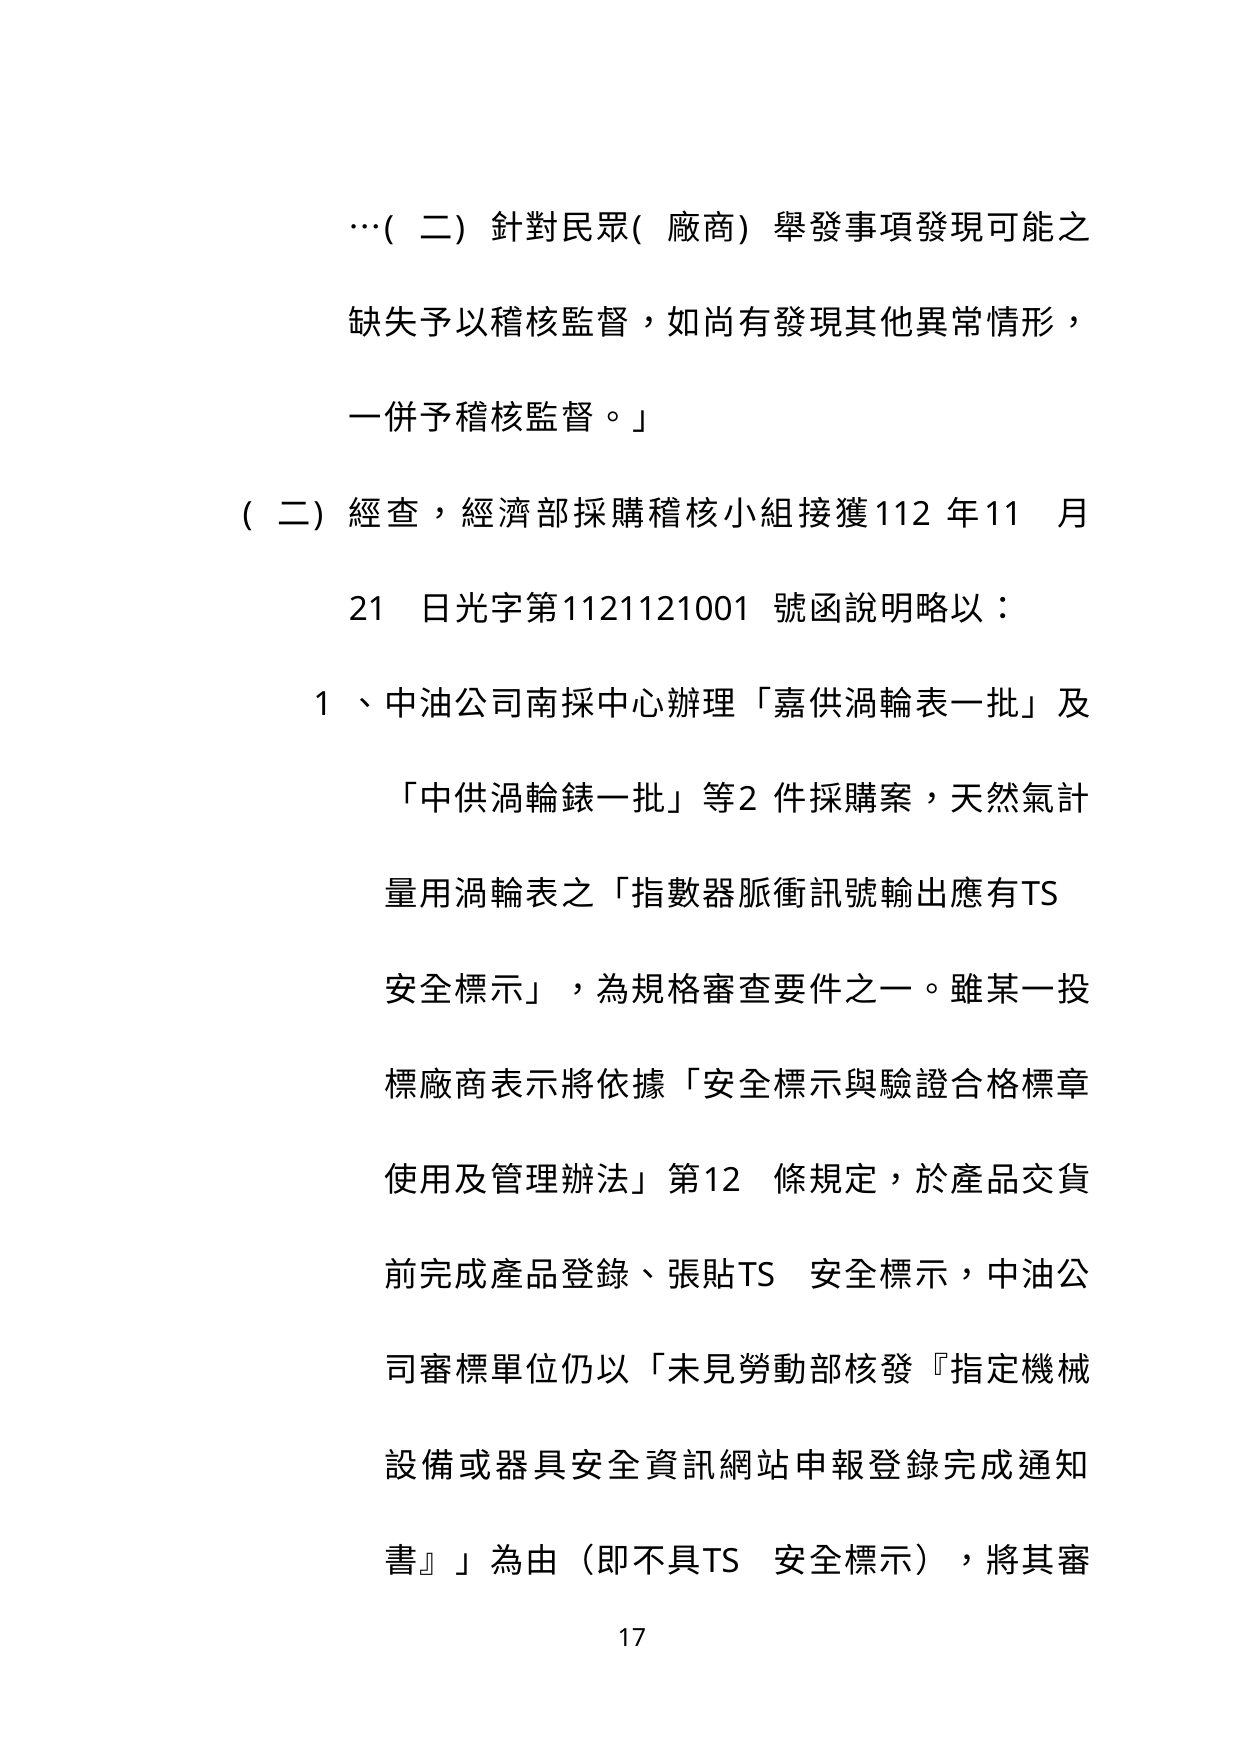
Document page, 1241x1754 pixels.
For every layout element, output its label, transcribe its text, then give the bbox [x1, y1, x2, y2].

subtitle 經查，經濟部採購稽核小組接獲112年11月21日光字第1121121001號函說明略以： [242, 463, 1092, 653]
